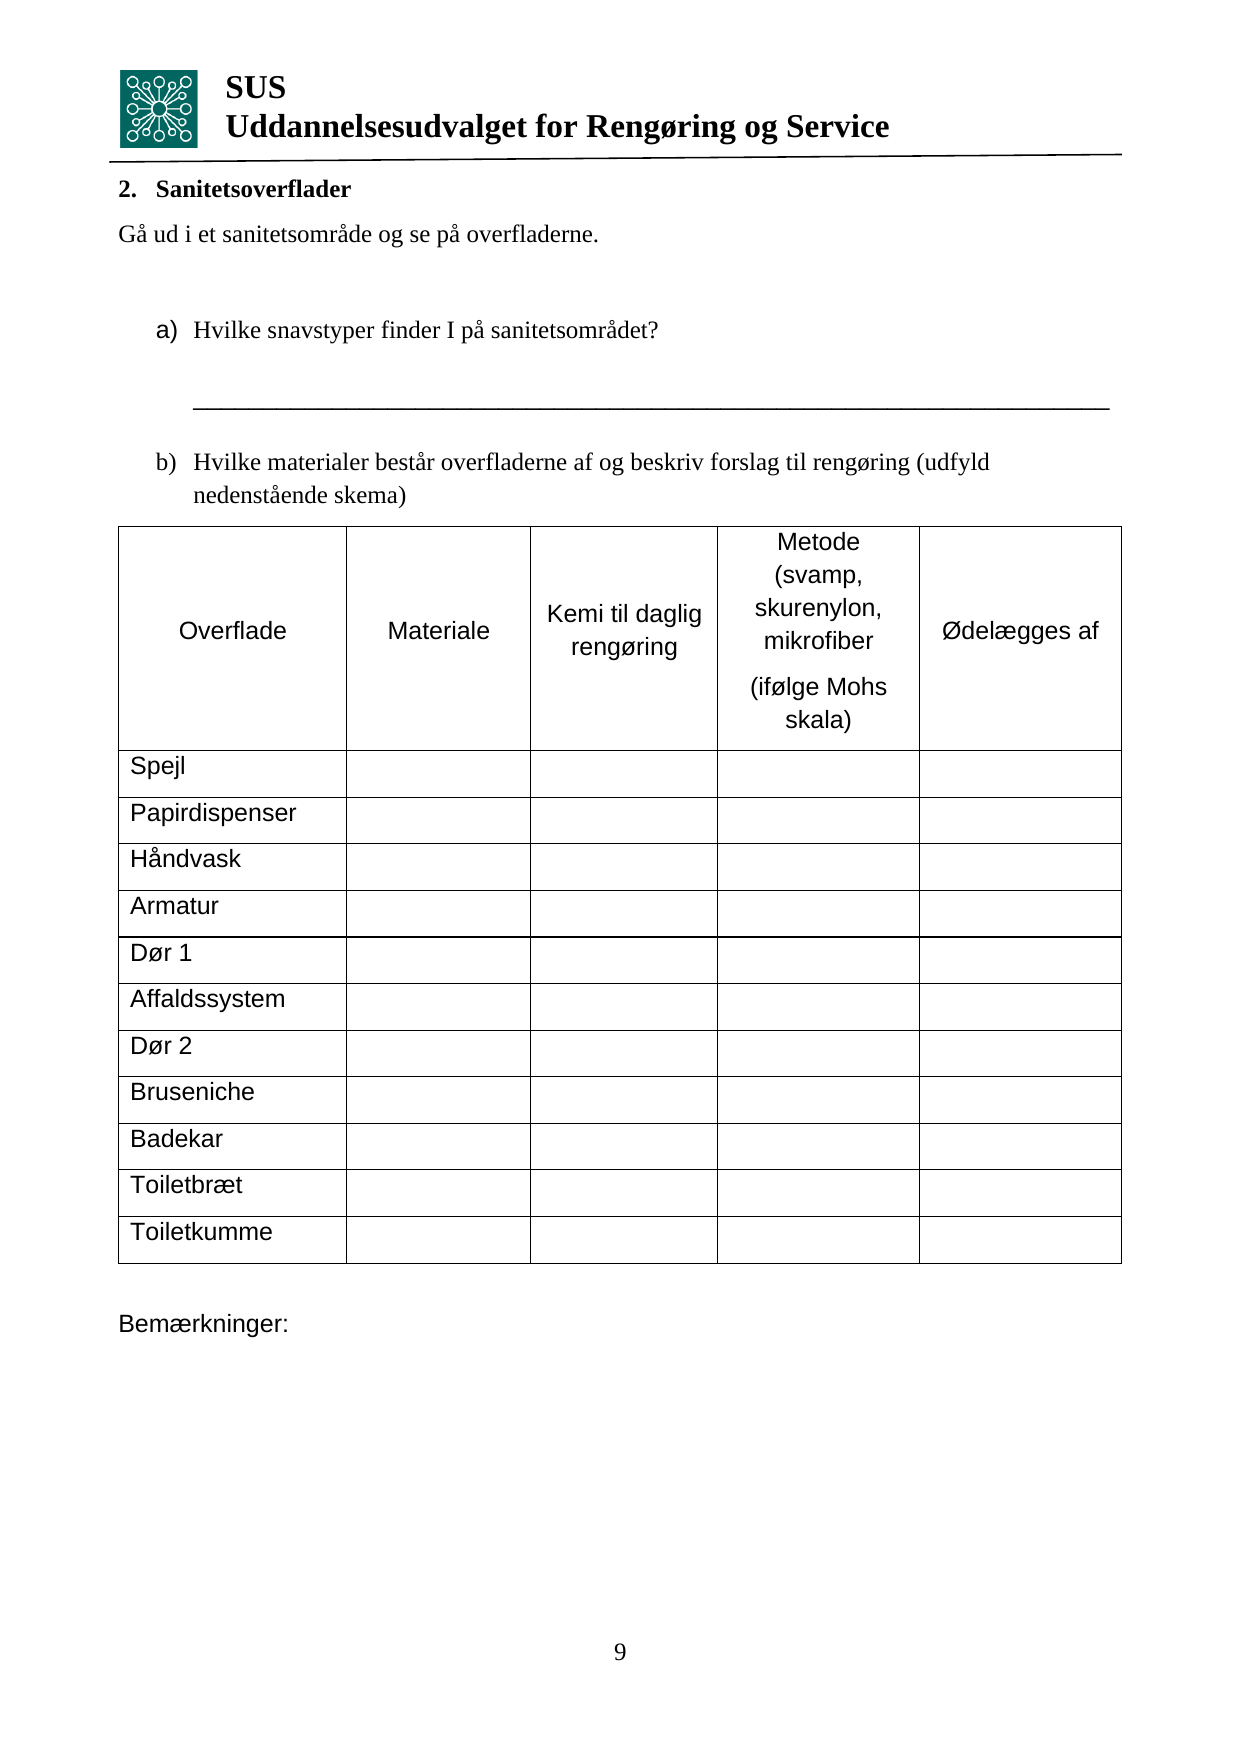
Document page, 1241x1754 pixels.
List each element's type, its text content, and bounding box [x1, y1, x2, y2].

table_cell Spejl [119, 751, 346, 797]
table_header Kemi til daglig rengøring [531, 527, 717, 750]
table_cell [531, 891, 717, 936]
table_cell [347, 1217, 530, 1262]
table_cell [531, 1124, 717, 1169]
table_cell [347, 1077, 530, 1123]
table_cell [718, 1124, 919, 1169]
table_header Overflade [119, 527, 346, 750]
table_cell [718, 1077, 919, 1123]
table_cell [718, 891, 919, 936]
table_header Ødelægges af [920, 527, 1121, 750]
table_cell Armatur [119, 891, 346, 936]
table_cell [920, 844, 1121, 890]
table_cell [718, 1217, 919, 1262]
picture [120, 70, 198, 148]
table_cell Toiletbræt [119, 1170, 346, 1216]
table_cell [920, 984, 1121, 1029]
table_cell [718, 1170, 919, 1216]
table_cell [718, 844, 919, 890]
table_cell [347, 938, 530, 983]
table_header Metode (svamp, skurenylon, mikrofiber (ifølge Mohs skala) [718, 527, 919, 750]
table_cell [531, 1031, 717, 1076]
table_cell [531, 938, 717, 983]
table_cell Håndvask [119, 844, 346, 890]
list Hvilke materialer består overfladerne af og beskriv forslag til rengøring (udfyld nedenstående skema) [156, 447, 1122, 509]
table_cell [531, 798, 717, 843]
table_cell [920, 1077, 1121, 1123]
table_cell [718, 984, 919, 1029]
table_cell [531, 984, 717, 1029]
table_cell [920, 1217, 1121, 1262]
table_cell Dør 1 [119, 938, 346, 983]
table_cell [531, 1077, 717, 1123]
table_cell [347, 798, 530, 843]
list Hvilke snavstyper finder I på sanitetsområdet? __________________________________________________________________ [156, 315, 1122, 443]
table_cell [347, 984, 530, 1029]
list Sanitetsoverflader [118, 174, 1122, 203]
table_cell [920, 1124, 1121, 1169]
table_cell [531, 1217, 717, 1262]
table_cell [347, 751, 530, 797]
table_header Materiale [347, 527, 530, 750]
table_cell [531, 751, 717, 797]
table_cell [347, 1124, 530, 1169]
table_cell [920, 891, 1121, 936]
table_cell [531, 844, 717, 890]
table_cell [347, 844, 530, 890]
table_cell [920, 1170, 1121, 1216]
table_cell [718, 938, 919, 983]
table_cell [347, 1031, 530, 1076]
table_cell [920, 938, 1121, 983]
table_cell [718, 1031, 919, 1076]
table_cell Affaldssystem [119, 984, 346, 1029]
table_cell [920, 1031, 1121, 1076]
table_cell [347, 1170, 530, 1216]
text Gå ud i et sanitetsområde og se på overfladerne. [118, 219, 1122, 248]
table_cell Papirdispenser [119, 798, 346, 843]
table_cell Toiletkumme [119, 1217, 346, 1262]
table_cell [920, 751, 1121, 797]
text Bemærkninger: [118, 1309, 1122, 1338]
table_cell Bruseniche [119, 1077, 346, 1123]
table_cell [718, 751, 919, 797]
table_cell [920, 798, 1121, 843]
table_cell [347, 891, 530, 936]
table_cell [531, 1170, 717, 1216]
table_cell Badekar [119, 1124, 346, 1169]
table_cell [718, 798, 919, 843]
table_cell Dør 2 [119, 1031, 346, 1076]
